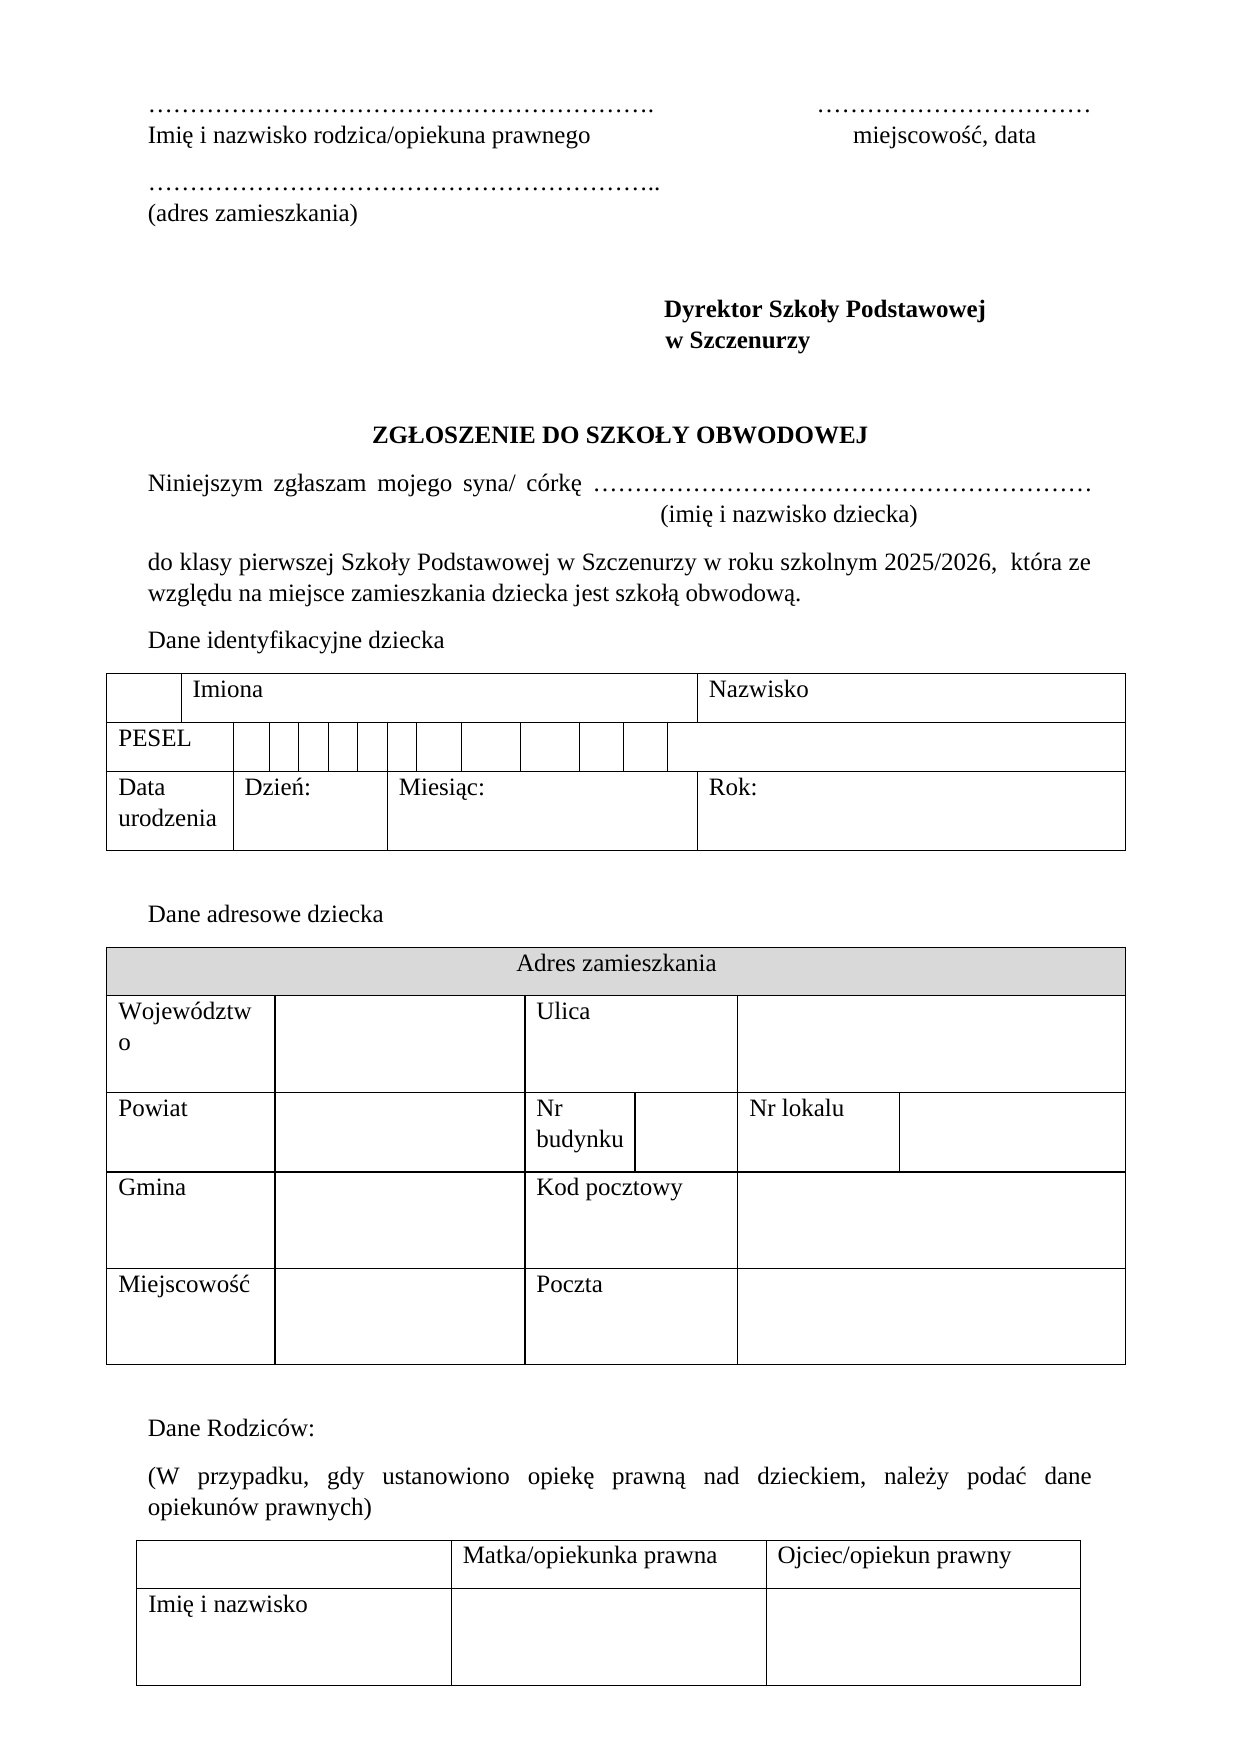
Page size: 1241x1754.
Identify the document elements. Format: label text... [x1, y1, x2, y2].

text do klasy pierwszej Szkoły Podstawowej w Szczenurzy w roku szkolnym 2025/2026, która ze względu na miejsce zamieszkania dziecka jest szkołą obwodową. [148, 547, 1093, 607]
table_cell Nr lokalu [738, 1093, 899, 1171]
table_cell [624, 723, 667, 771]
table_cell [738, 1269, 1125, 1364]
table_cell [462, 723, 520, 771]
table_cell Miesiąc: [388, 772, 697, 850]
table_cell [767, 1589, 1080, 1685]
table_cell Poczta [526, 1269, 737, 1364]
table_cell Województwo [107, 996, 274, 1092]
table_header Adres zamieszkania [107, 948, 1125, 995]
table_cell [234, 723, 269, 771]
table_cell [388, 723, 416, 771]
table_header [137, 1541, 451, 1588]
table_cell [738, 1173, 1125, 1268]
text ……………………………………………………. …………………………… Imię i nazwisko rodzica/opiekuna prawnego miejscowość, data [148, 89, 1093, 148]
table_cell Ulica [526, 996, 737, 1092]
table_cell [358, 723, 387, 771]
table_cell Imię i nazwisko [137, 1589, 451, 1685]
table_cell Kod pocztowy [526, 1173, 737, 1268]
table_cell [452, 1589, 766, 1685]
table_cell PESEL [107, 723, 233, 771]
table_header Ojciec/opiekun prawny [767, 1541, 1080, 1588]
table_cell Rok: [698, 772, 1125, 850]
table_cell [521, 723, 579, 771]
table_cell Powiat [107, 1093, 274, 1171]
table_cell Dzień: [234, 772, 387, 850]
table_cell [270, 723, 298, 771]
table_cell [299, 723, 328, 771]
table_cell [276, 1093, 524, 1171]
table_cell Miejscowość [107, 1269, 274, 1364]
table_cell [668, 723, 1125, 771]
table_header Nazwisko [698, 674, 1125, 722]
text Niniejszym zgłaszam mojego syna/ córkę …………………………………………………… (imię i nazwisko dziecka) [148, 468, 1093, 528]
table_cell Gmina [107, 1173, 274, 1268]
text ZGŁOSZENIE DO SZKOŁY OBWODOWEJ [148, 420, 1093, 449]
text Dane identyfikacyjne dziecka [148, 626, 1093, 654]
text Dyrektor Szkoły Podstawowej w Szczenurzy [590, 294, 1093, 354]
table_cell Nr budynku [526, 1093, 634, 1171]
table_cell Data urodzenia [107, 772, 233, 850]
table_cell [738, 996, 1125, 1092]
table_cell [417, 723, 461, 771]
table_cell [636, 1093, 737, 1171]
text Dane adresowe dziecka [148, 899, 1093, 928]
table_cell [276, 996, 524, 1092]
table_header [107, 674, 181, 722]
table_cell [329, 723, 357, 771]
table_cell [900, 1093, 1125, 1171]
text (W przypadku, gdy ustanowiono opiekę prawną nad dzieckiem, należy podać dane opiekunów prawnych) [148, 1461, 1093, 1521]
table_cell [276, 1269, 524, 1364]
table_cell [276, 1173, 524, 1268]
table_cell [580, 723, 623, 771]
text …………………………………………………….. (adres zamieszkania) [148, 167, 1093, 227]
text Dane Rodziców: [148, 1413, 1093, 1442]
table_header Matka/opiekunka prawna [452, 1541, 766, 1588]
table_header Imiona [182, 674, 697, 722]
